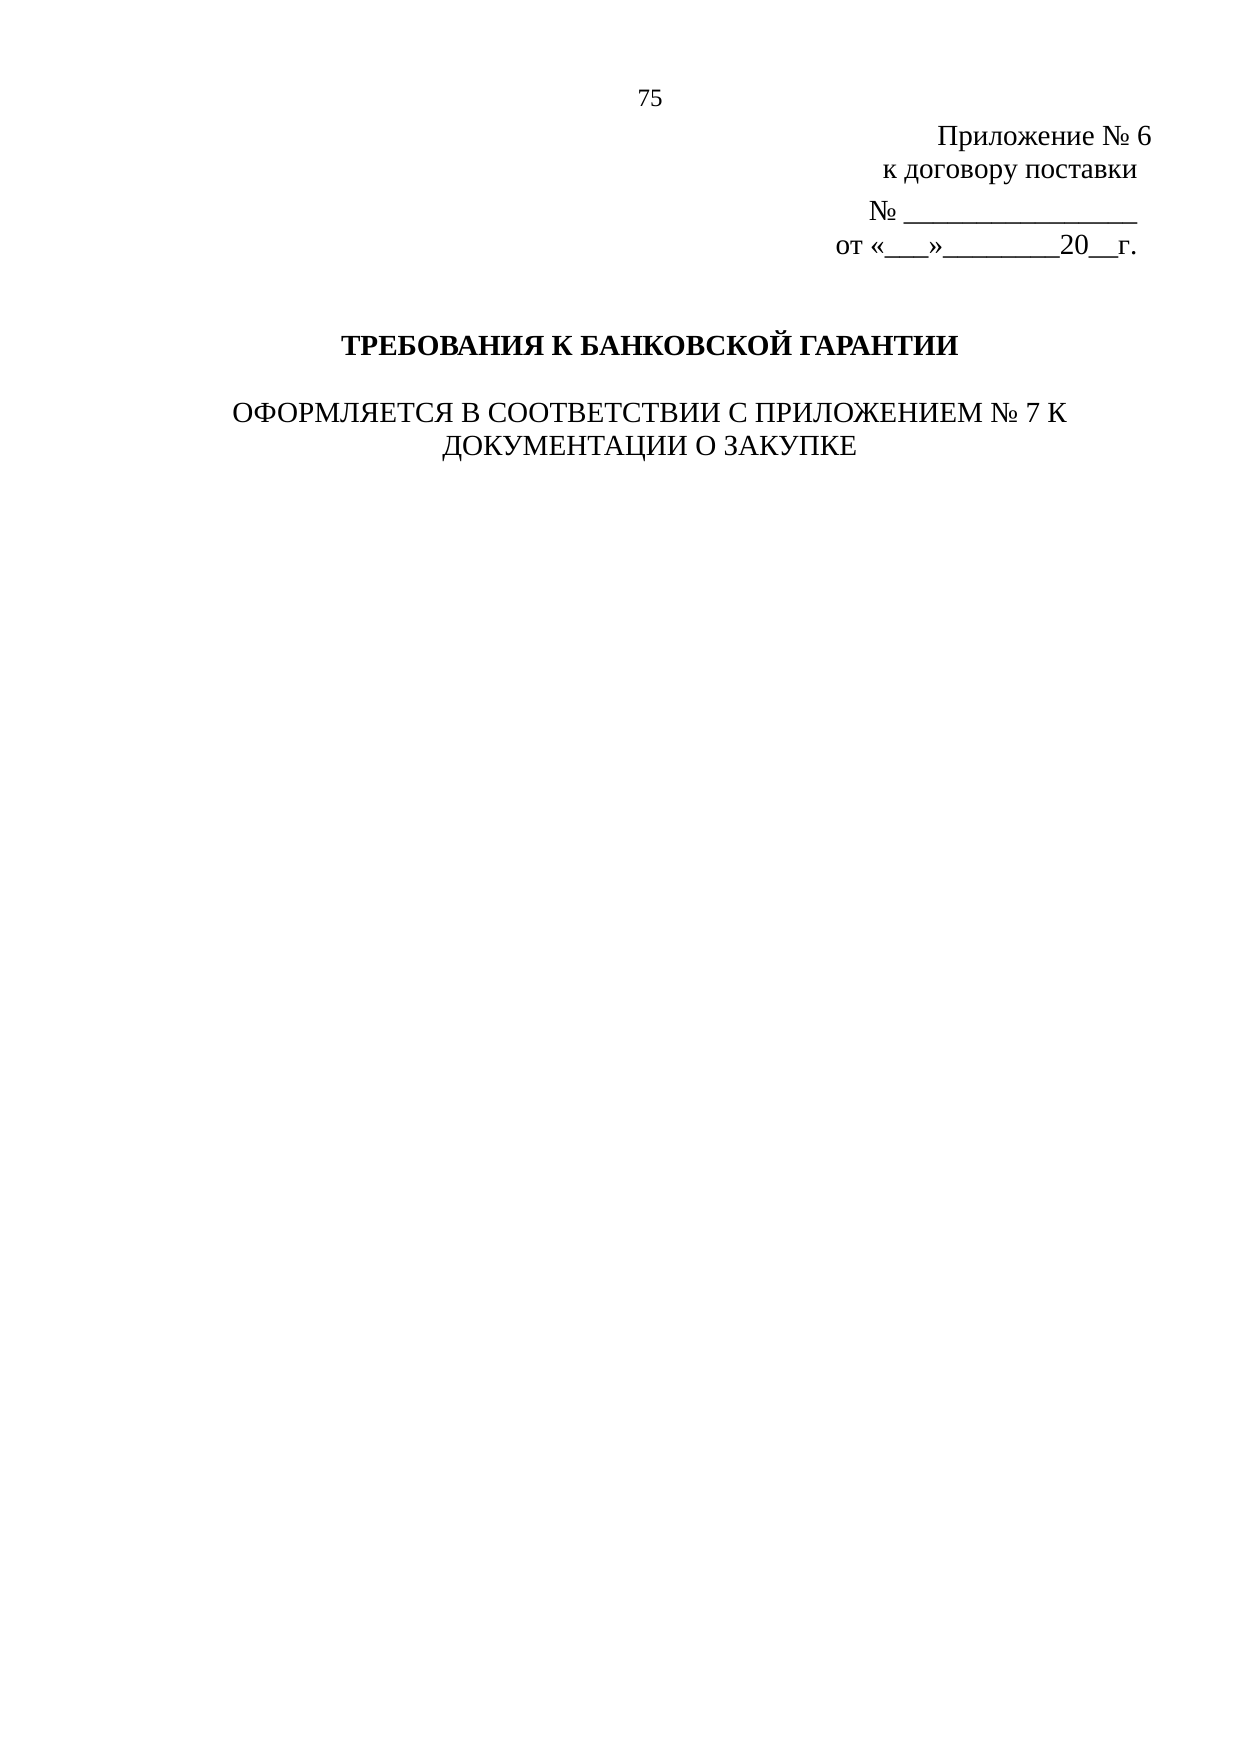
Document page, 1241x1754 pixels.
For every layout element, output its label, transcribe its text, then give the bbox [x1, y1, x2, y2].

text Приложение № 6 [148, 118, 1152, 152]
text от «___»________20__г. [753, 227, 1137, 261]
text к договору поставки [753, 152, 1137, 185]
text ТРЕБОВАНИЯ К БАНКОВСКОЙ ГАРАНТИИ [148, 328, 1152, 361]
text ОФОРМЛЯЕТСЯ В СООТВЕТСТВИИ С ПРИЛОЖЕНИЕМ № 7 К ДОКУМЕНТАЦИИ О ЗАКУПКЕ [148, 395, 1152, 462]
text № ________________ [753, 193, 1137, 227]
